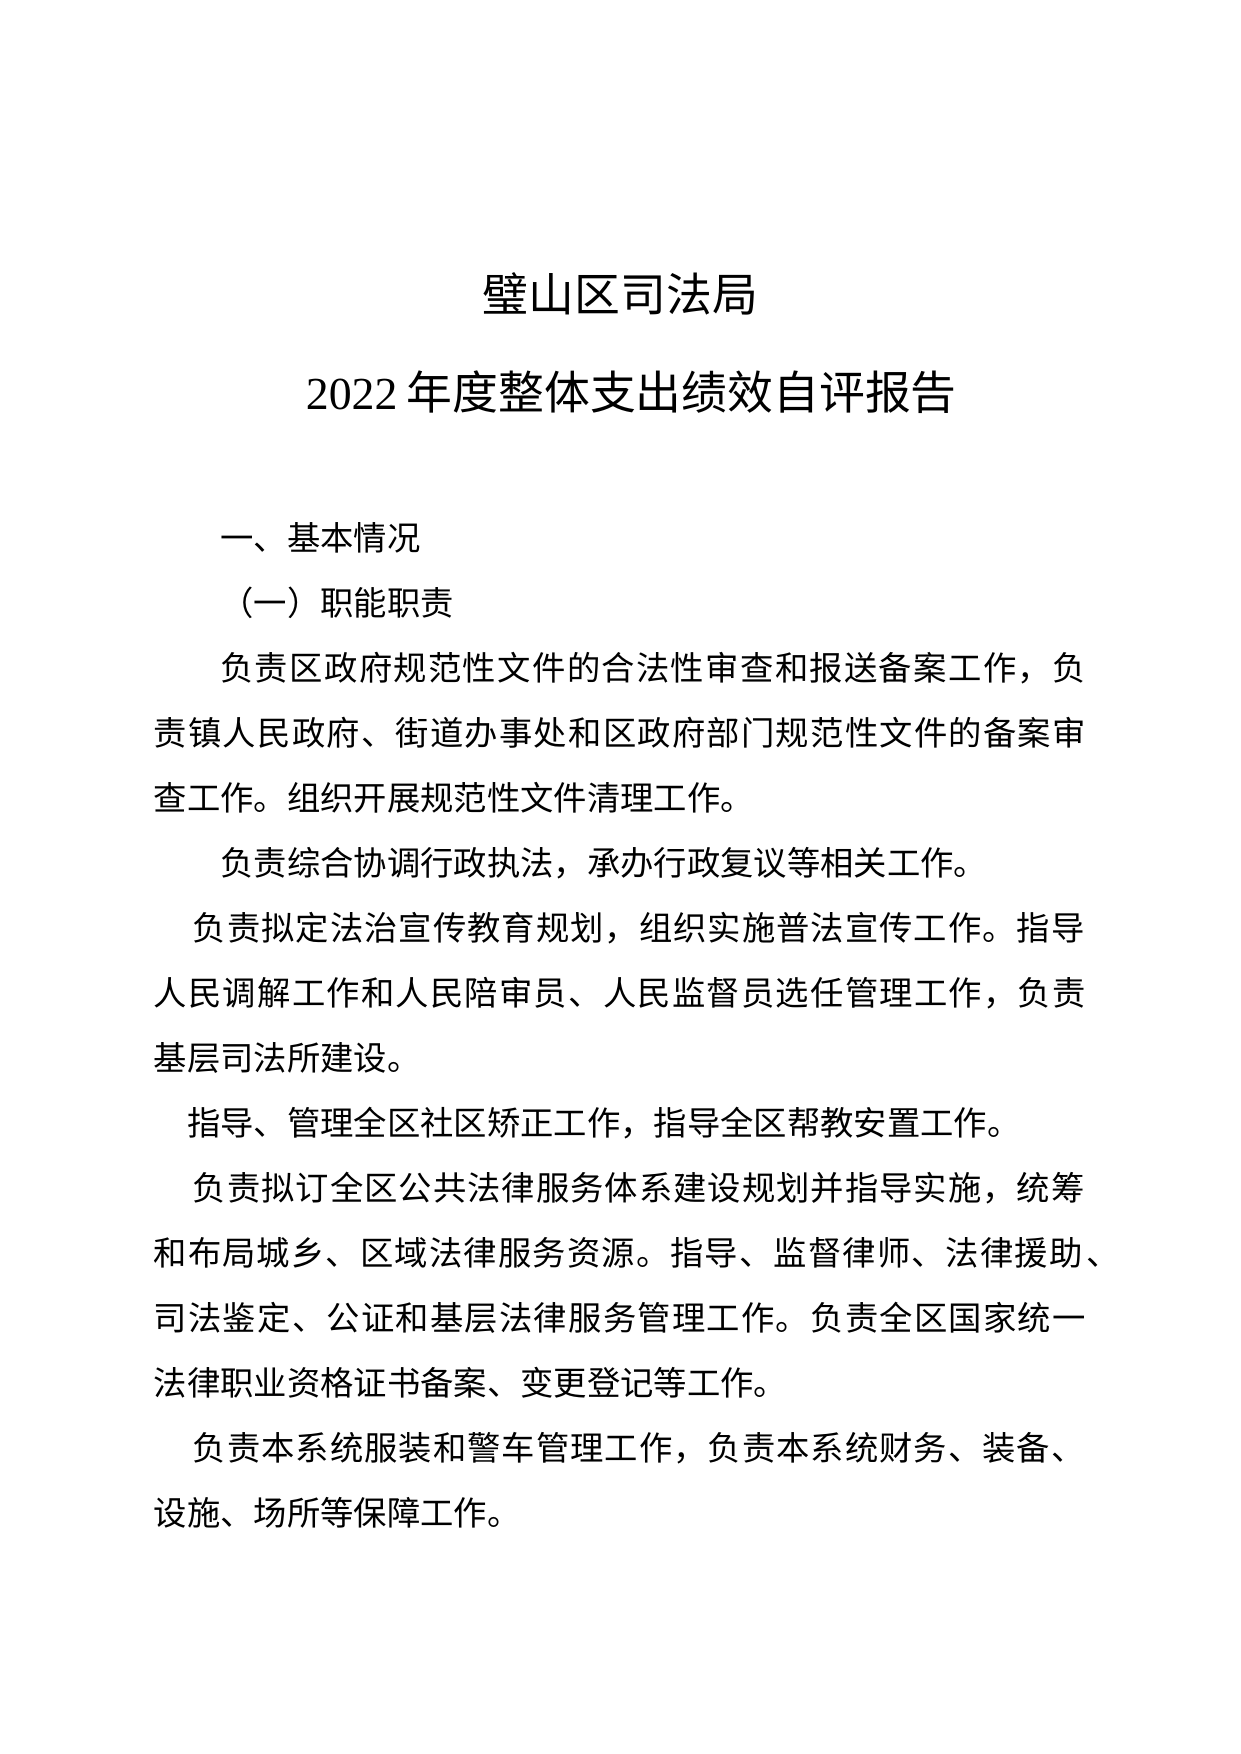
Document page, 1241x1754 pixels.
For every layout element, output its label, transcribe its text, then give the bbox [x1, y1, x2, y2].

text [153, 633, 1087, 1543]
text 一、基本情况 [153, 503, 1087, 568]
list 2022年度整体支出绩效自评报告 [191, 341, 1087, 438]
text 璧山区司法局 [153, 243, 1087, 341]
text （一）职能职责 [153, 568, 1087, 633]
